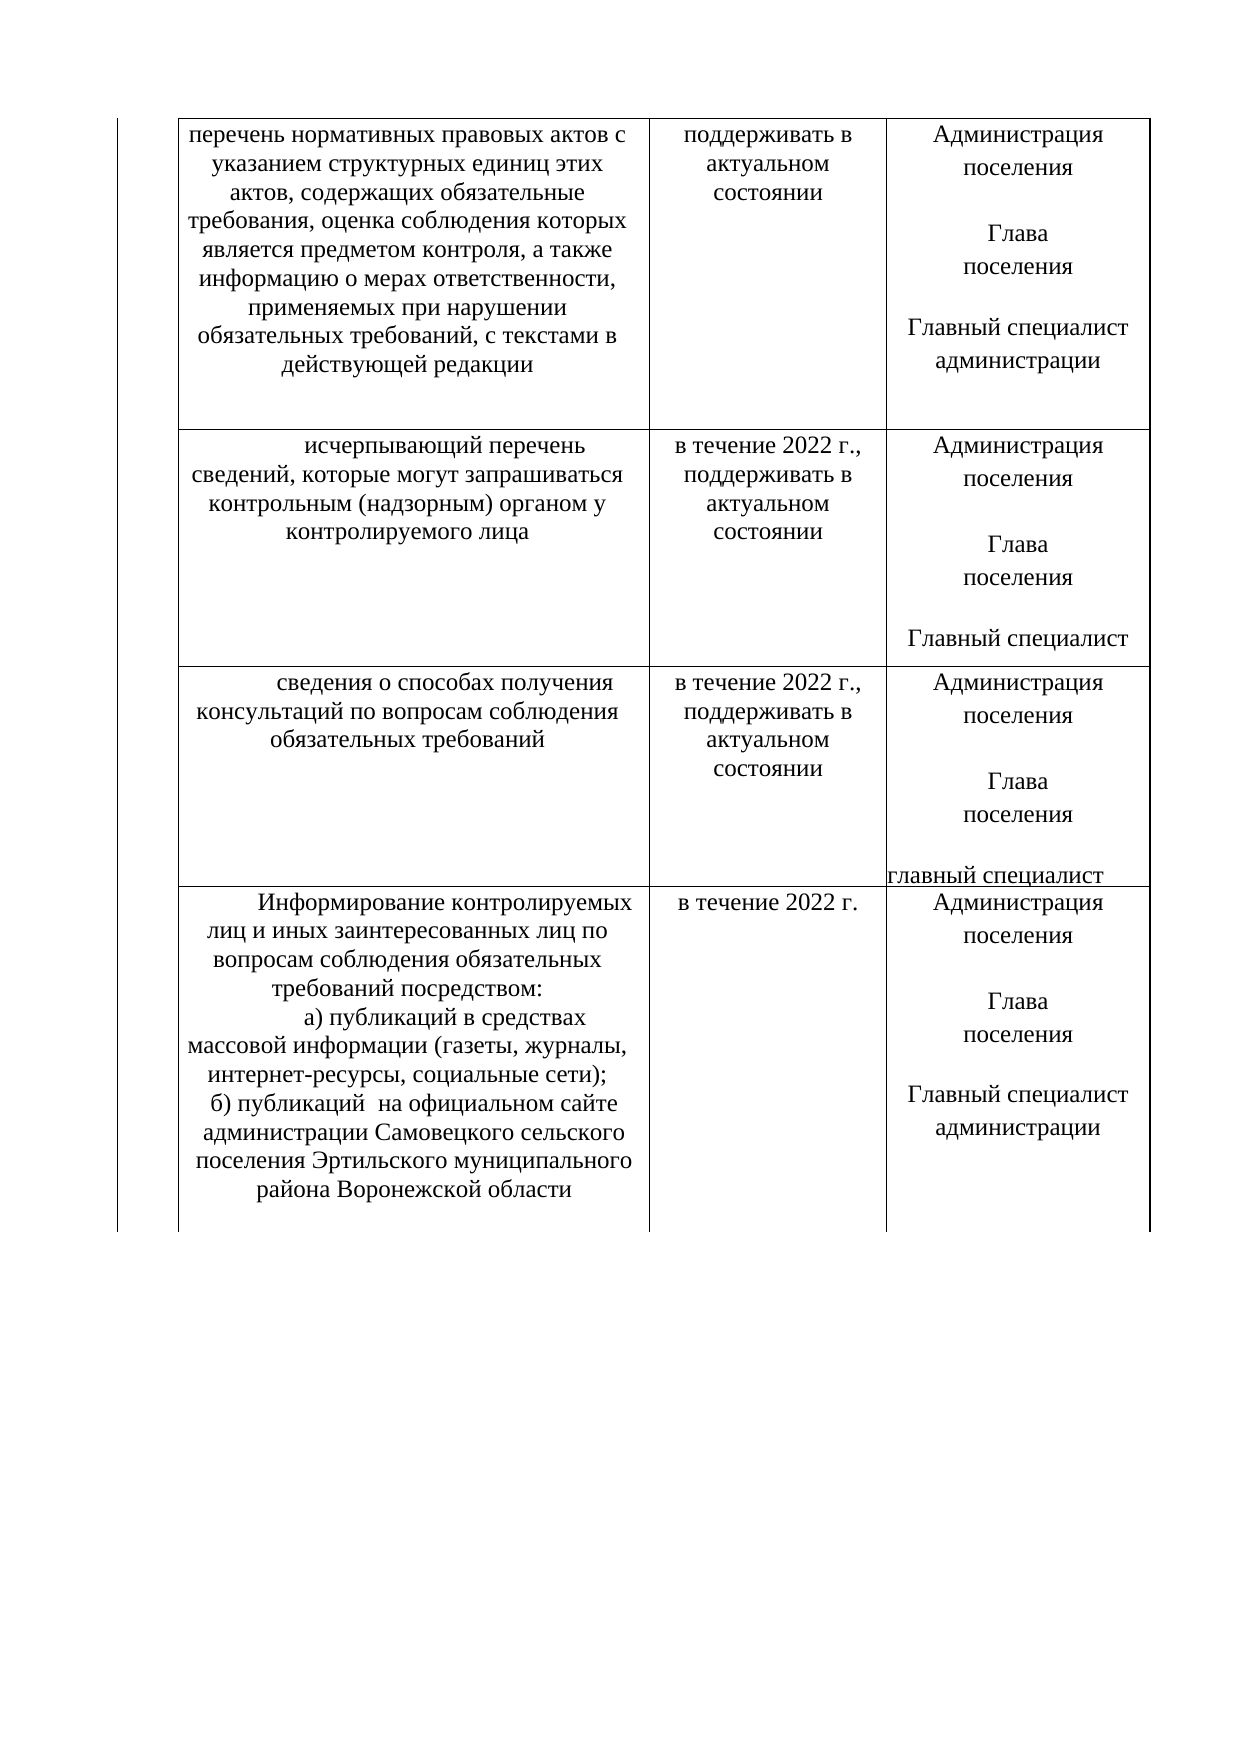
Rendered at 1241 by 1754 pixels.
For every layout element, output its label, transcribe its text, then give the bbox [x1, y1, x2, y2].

table_cell Информирование контролируемых лиц и иных заинтересованных лиц по вопросам соблюдения обязательных требований посредством: а) публикаций в средствах массовой информации (газеты, журналы, интернет-ресурсы, социальные сети); б) публикаций на официальном сайте администрации Самовецкого сельского поселения Эртильского муниципального района Воронежской области [179, 887, 649, 1232]
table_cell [887, 119, 1149, 429]
table_cell поддерживать в актуальном состоянии [650, 119, 886, 429]
table_cell исчерпывающий перечень сведений, которые могут запрашиваться контрольным (надзорным) органом у контролируемого лица [179, 430, 649, 666]
table_cell Администрация поселения Глава поселения Главный специалист администрации [887, 430, 1149, 666]
table_cell Администрация поселения Глава поселения главный специалист администрации [887, 667, 1149, 886]
table_cell в течение 2022 г. [650, 887, 886, 1232]
table_cell в течение 2022 г., поддерживать в актуальном состоянии [650, 430, 886, 666]
table_cell сведения о способах получения консультаций по вопросам соблюдения обязательных требований [179, 667, 649, 886]
table_cell перечень нормативных правовых актов с указанием структурных единиц этих актов, содержащих обязательные требования, оценка соблюдения которых является предметом контроля, а также информацию о мерах ответственности, применяемых при нарушении обязательных требований, с текстами в действующей редакции [179, 119, 649, 429]
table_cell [887, 887, 1149, 1232]
table_cell в течение 2022 г., поддерживать в актуальном состоянии [650, 667, 886, 886]
